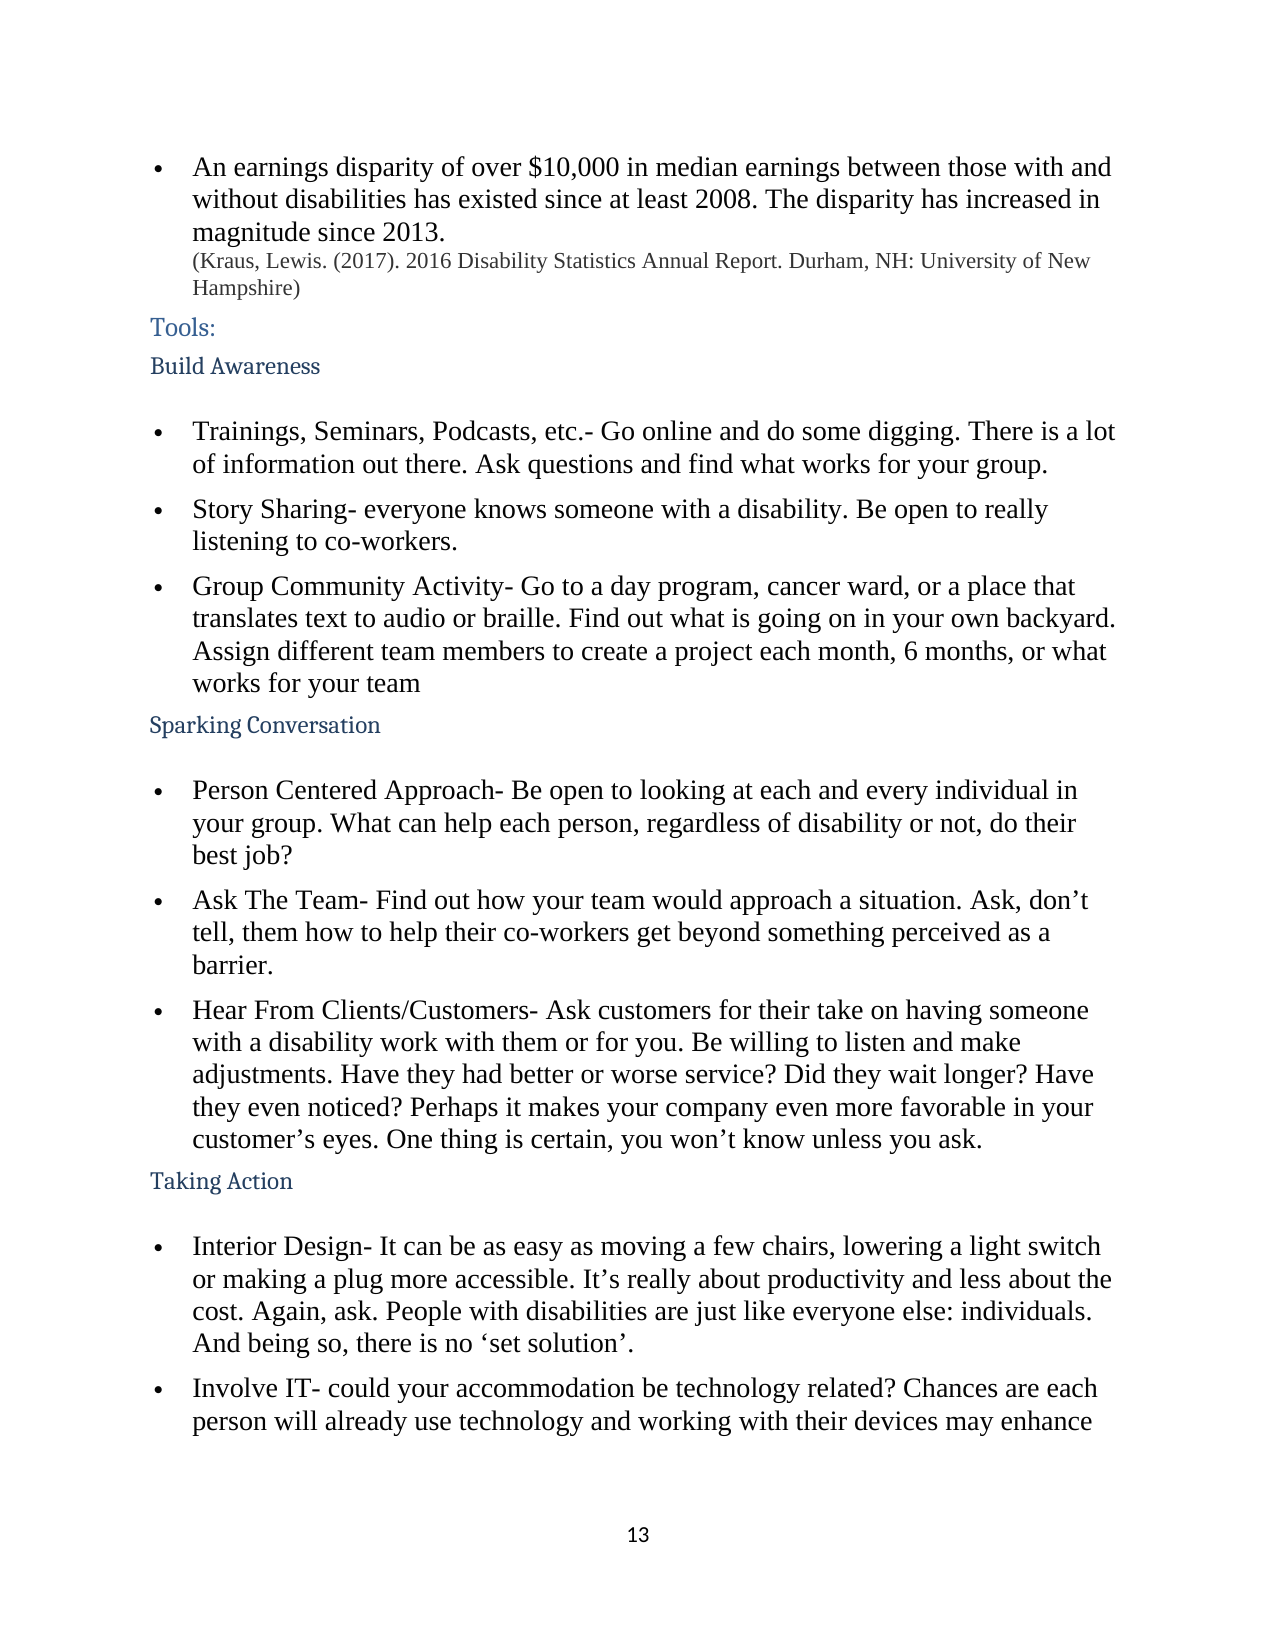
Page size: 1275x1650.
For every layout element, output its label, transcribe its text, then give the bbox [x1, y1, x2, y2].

list Hear From Clients/Customers- Ask customers for their take on having someone with a disability work with them or for you. Be willing to listen and make adjustments. Have they had better or worse service? Did they wait longer? Have they even noticed? Perhaps it makes your company even more favorable in your customer’s eyes. One thing is certain, you won’t know unless you ask. [154, 993, 1125, 1155]
subtitle Taking Action [150, 1167, 1125, 1196]
list Person Centered Approach- Be open to looking at each and every individual in your group. What can help each person, regardless of disability or not, do their best job? [154, 773, 1125, 871]
subtitle Tools: [150, 312, 1125, 343]
list Trainings, Seminars, Podcasts, etc.- Go online and do some digging. There is a lot of information out there. Ask questions and find what works for your group. [154, 414, 1125, 479]
list Interior Design- It can be as easy as moving a few chairs, lowering a light switch or making a plug more accessible. It’s really about productivity and less about the cost. Again, ask. People with disabilities are just like everyone else: individuals. And being so, there is no ‘set solution’. [154, 1229, 1125, 1359]
list Story Sharing- everyone knows someone with a disability. Be open to really listening to co-workers. [154, 492, 1125, 557]
subtitle Build Awareness [150, 352, 1125, 381]
subtitle Sparking Conversation [150, 711, 1125, 740]
list An earnings disparity of over $10,000 in median earnings between those with and without disabilities has existed since at least 2008. The disparity has increased in magnitude since 2013. (Kraus, Lewis. (2017). 2016 Disability Statistics Annual Report. Durham, NH: University of New Hampshire) [154, 150, 1125, 300]
list Ask The Team- Find out how your team would approach a situation. Ask, don’t tell, them how to help their co-workers get beyond something perceived as a barrier. [154, 883, 1125, 980]
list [154, 1371, 1125, 1436]
list Group Community Activity- Go to a day program, cancer ward, or a place that translates text to audio or braille. Find out what is going on in your own backyard. Assign different team members to create a project each month, 6 months, or what works for your team [154, 569, 1125, 699]
